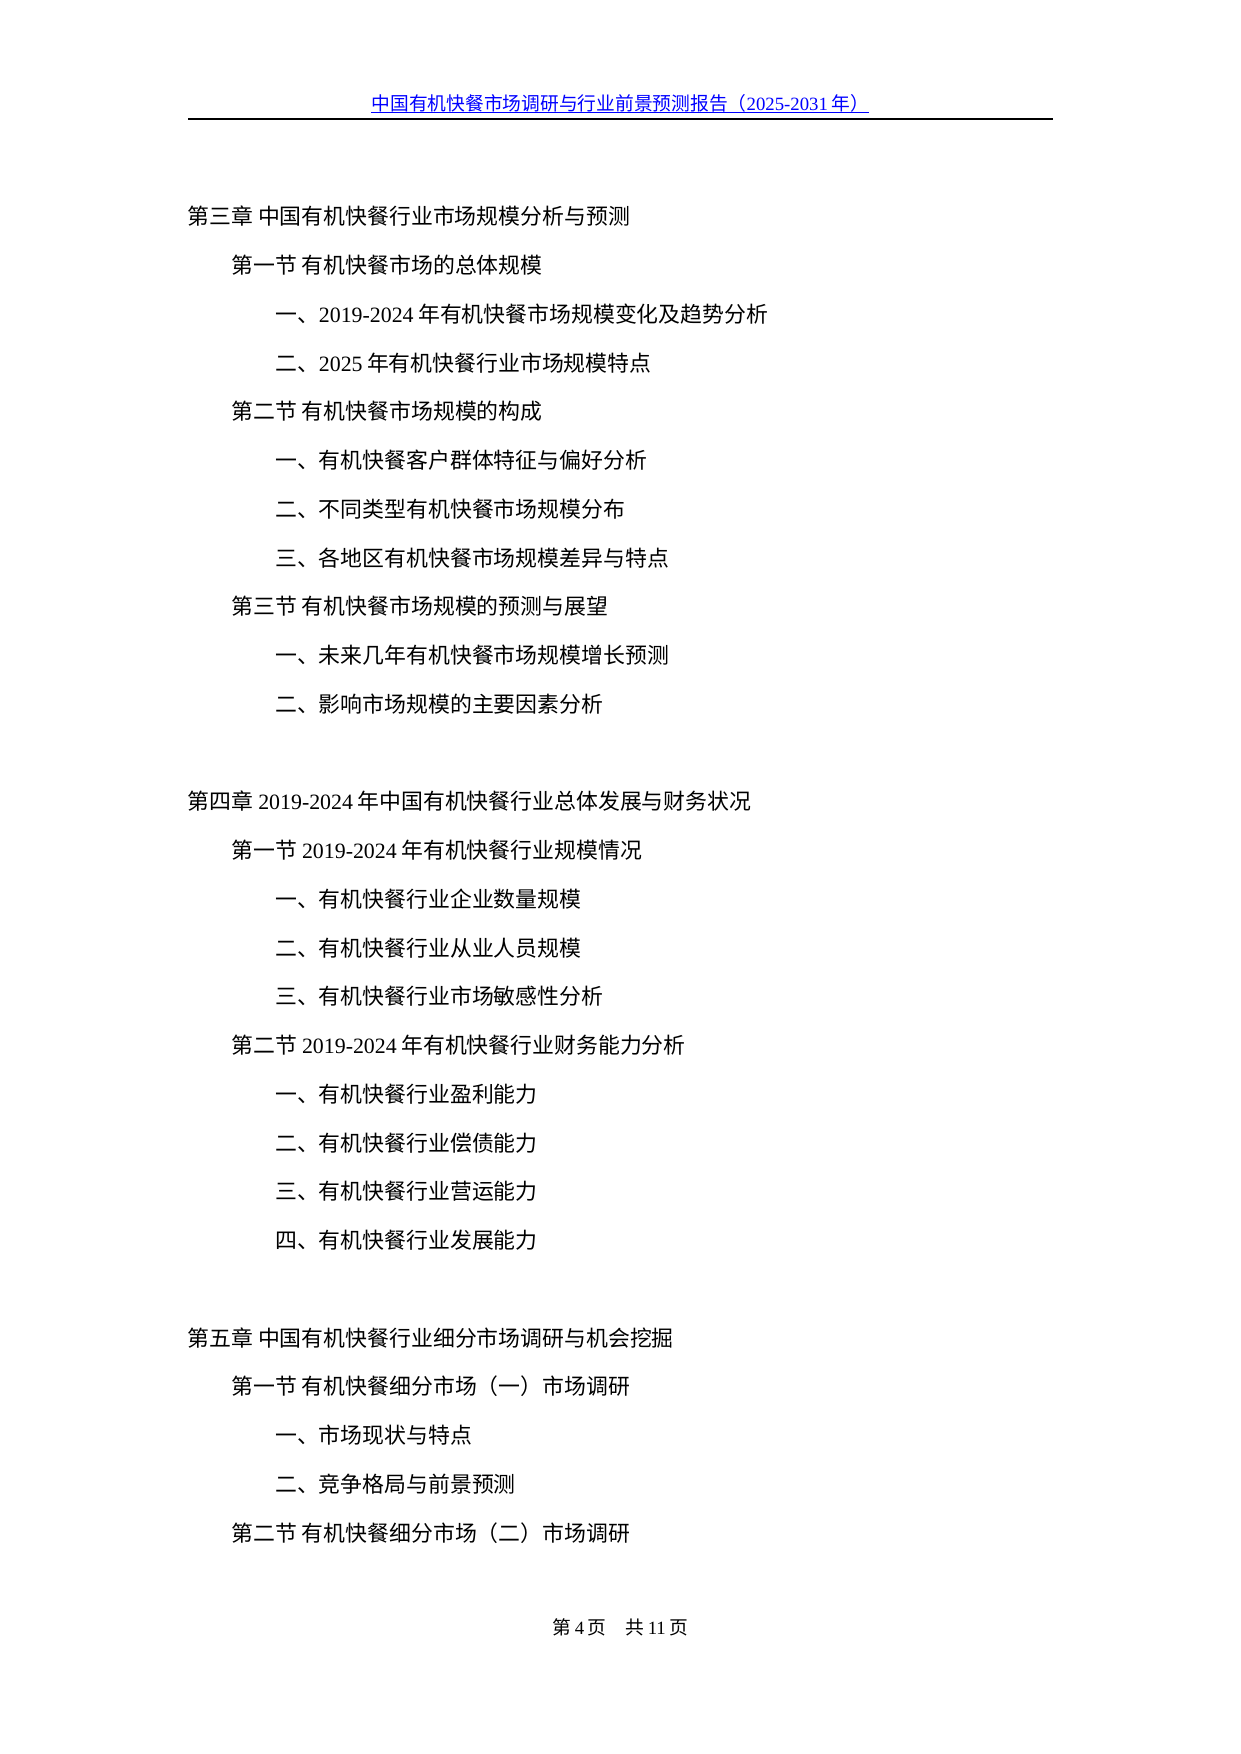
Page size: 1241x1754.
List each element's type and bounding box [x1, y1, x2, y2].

text [187, 150, 1053, 1548]
